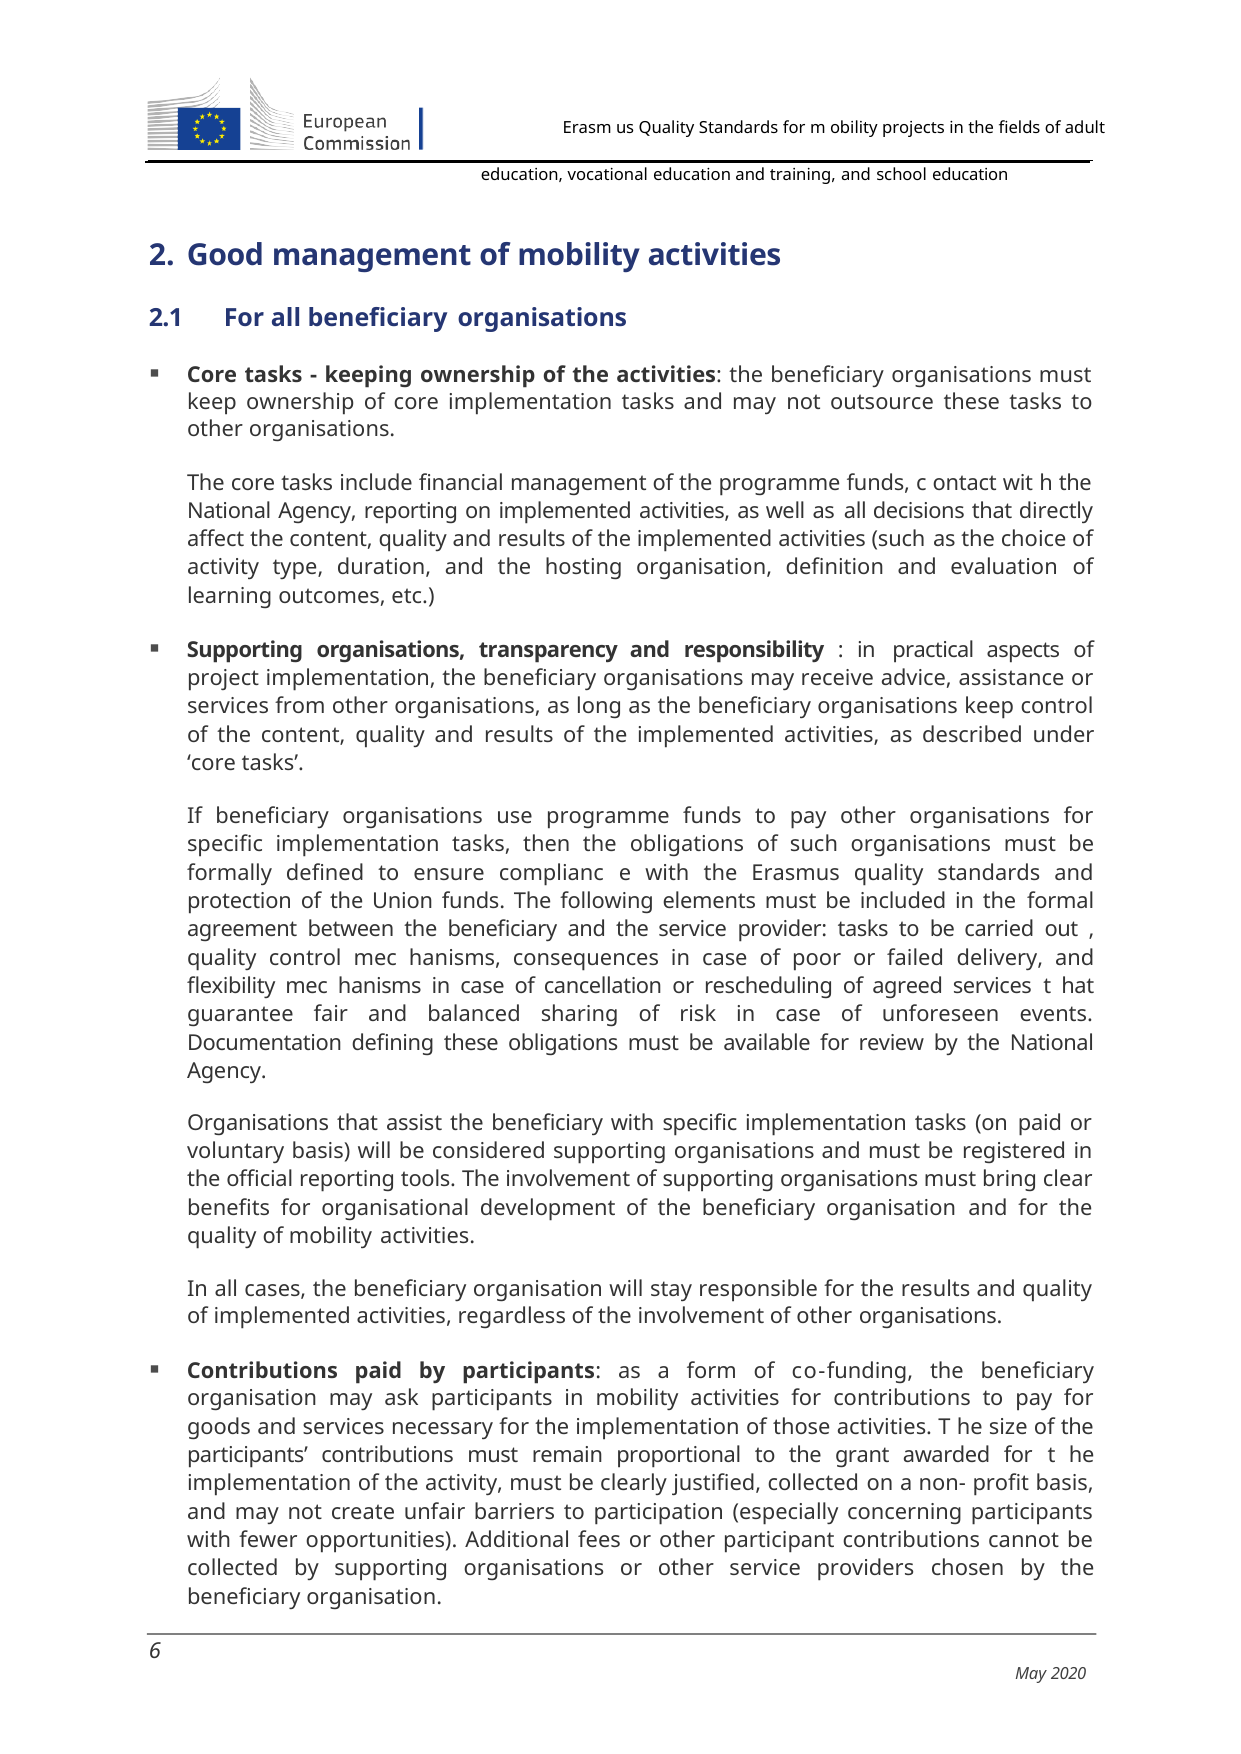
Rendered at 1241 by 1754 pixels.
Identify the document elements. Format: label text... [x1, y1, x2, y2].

subtitle Contributions paid by participants: as a form of co-funding, the beneficiary organisation may ask participants in mobility activities for contributions to pay for goods and services necessary for the implementation of those activities. T he size of the participants’ contributions must remain proportional to the grant awarded for t he implementation of the activity, must be clearly justified, collected on a non- profit basis, and may not create unfair barriers to participation (especially concerning participants with fewer opportunities). Additional fees or other participant contributions cannot be collected by supporting organisations or other service providers chosen by the beneficiary organisation. [148, 1356, 1094, 1610]
subtitle Good management of mobility activities [148, 233, 1094, 274]
picture [147, 77, 241, 150]
subtitle For all beneficiary organisations [148, 299, 1094, 334]
subtitle The core tasks include financial management of the programme funds, c ontact wit h the National Agency, reporting on implemented activities, as well as all decisions that directly affect the content, quality and results of the implemented activities (such as the choice of activity type, duration, and the hosting organisation, definition and evaluation of learning outcomes, etc.) [187, 468, 1093, 609]
subtitle Supporting organisations, transparency and responsibility : in practical aspects of project implementation, the beneficiary organisations may receive advice, assistance or services from other organisations, as long as the beneficiary organisations keep control of the content, quality and results of the implemented activities, as described under ‘core tasks’. [148, 635, 1094, 777]
list Core tasks - keeping ownership of the activities: the beneficiary organisations must keep ownership of core implementation tasks and may not outsource these tasks to other organisations. [148, 361, 1092, 443]
text Erasm us Quality Standards for m obility projects in the fields of adult education, vocational education and training, and school education [481, 116, 1130, 186]
subtitle In all cases, the beneficiary organisation will stay responsible for the results and quality of implemented activities, regardless of the involvement of other organisations. [187, 1274, 1094, 1329]
subtitle Organisations that assist the beneficiary with specific implementation tasks (on paid or voluntary basis) will be considered supporting organisations and must be registered in the official reporting tools. The involvement of supporting organisations must bring clear benefits for organisational development of the beneficiary organisation and for the quality of mobility activities. [187, 1108, 1092, 1249]
picture [250, 77, 410, 150]
subtitle If beneficiary organisations use programme funds to pay other organisations for specific implementation tasks, then the obligations of such organisations must be formally defined to ensure complianc e with the Erasmus quality standards and protection of the Union funds. The following elements must be included in the formal agreement between the beneficiary and the service provider: tasks to be carried out , quality control mec hanisms, consequences in case of poor or failed delivery, and flexibility mec hanisms in case of cancellation or rescheduling of agreed services t hat guarantee fair and balanced sharing of risk in case of unforeseen events. Documentation defining these obligations must be available for review by the National Agency. [187, 801, 1094, 1084]
